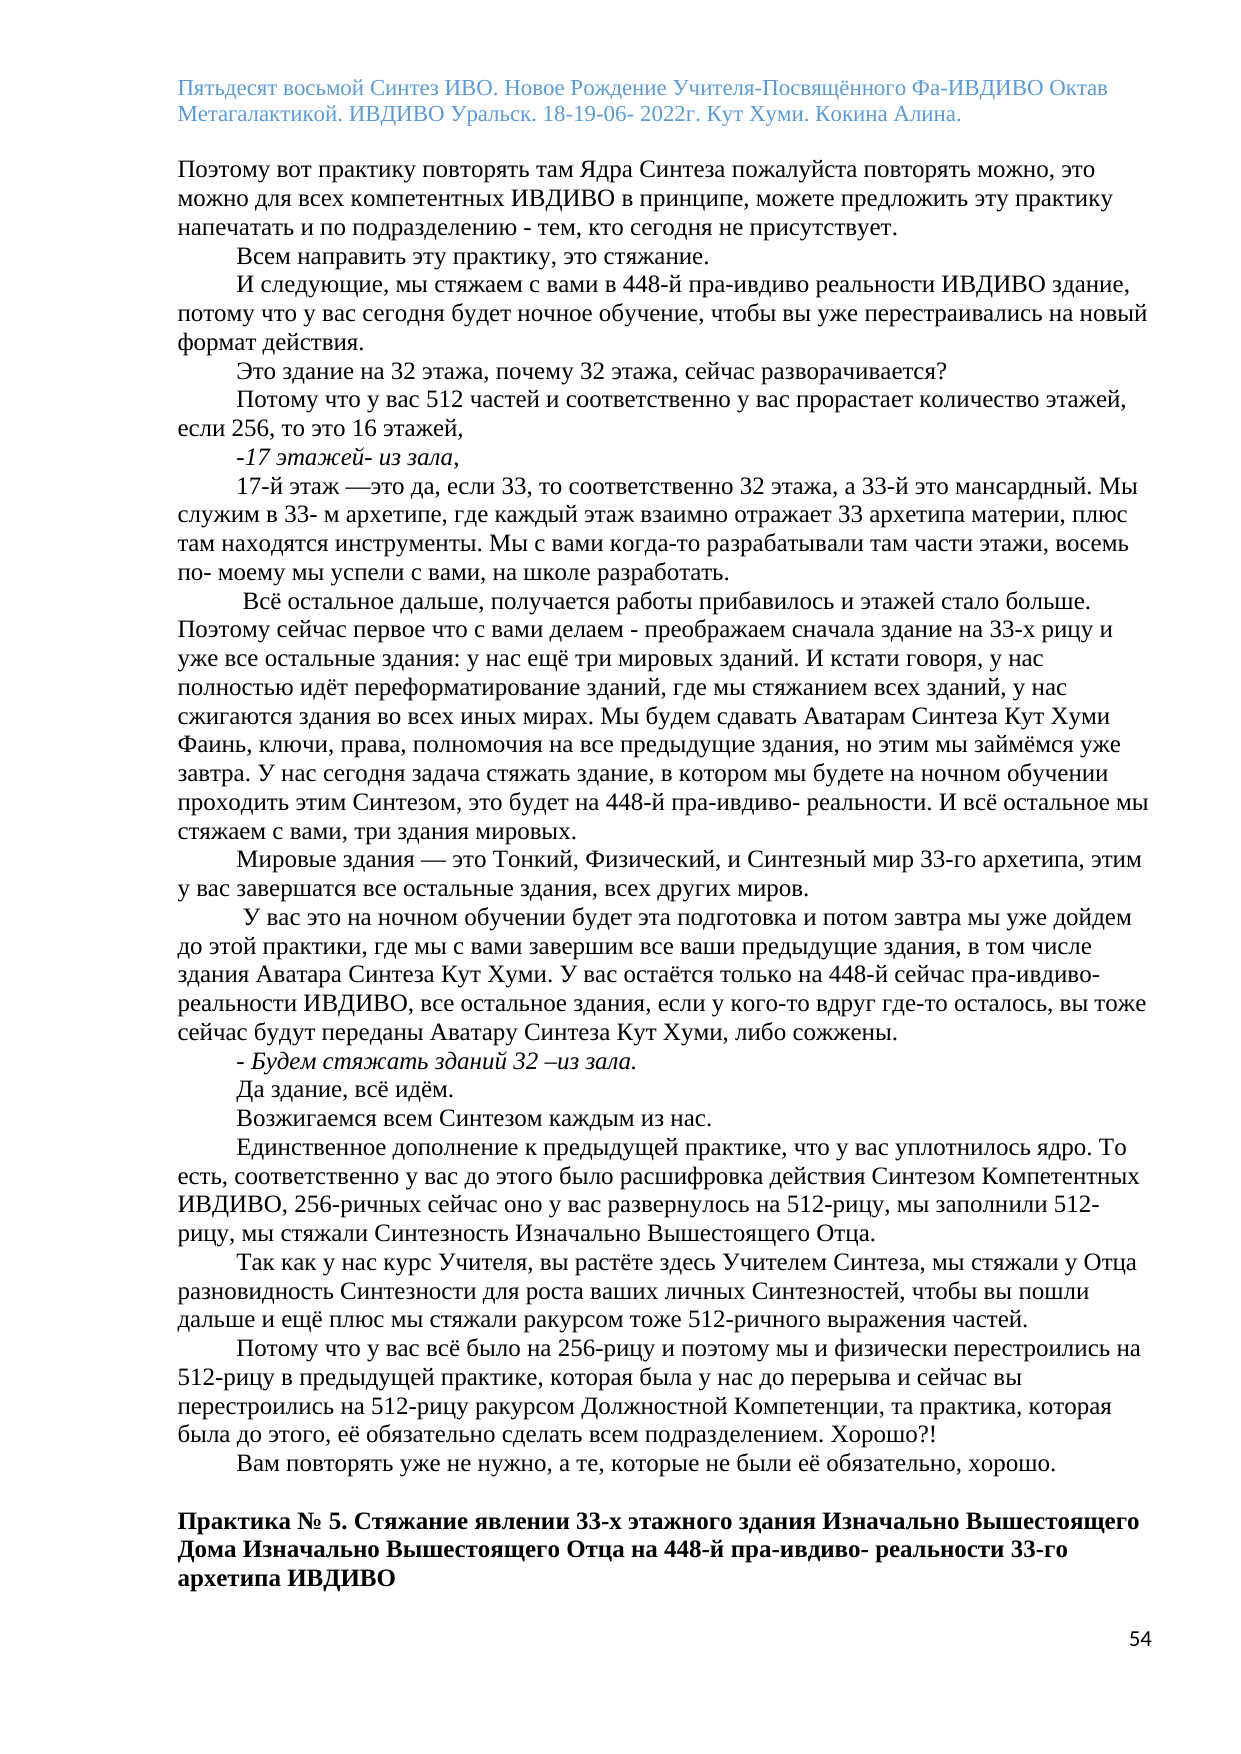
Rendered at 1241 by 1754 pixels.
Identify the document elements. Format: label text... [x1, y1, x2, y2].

text - Будем стяжать зданий 32 –из зала. [177, 1046, 1152, 1074]
text Всё остальное дальше, получается работы прибавилось и этажей стало больше. Поэтому сейчас первое что с вами делаем - преображаем сначала здание на 33-х рицу и уже все остальные здания: у нас ещё три мировых зданий. И кстати говоря, у нас полностью идёт переформатирование зданий, где мы стяжанием всех зданий, у нас сжигаются здания во всех иных мирах. Мы будем сдавать Аватарам Синтеза Кут Хуми Фаинь, ключи, права, полномочия на все предыдущие здания, но этим мы займёмся уже завтра. У нас сегодня задача стяжать здание, в котором мы будете на ночном обучении проходить этим Синтезом, это будет на 448-й пра-ивдиво- реальности. И всё остальное мы стяжаем с вами, три здания мировых. [177, 586, 1152, 844]
text Возжигаемся всем Синтезом каждым из нас. [177, 1103, 1152, 1132]
text Так как у нас курс Учителя, вы растёте здесь Учителем Синтеза, мы стяжали у Отца разновидность Синтезности для роста ваших личных Синтезностей, чтобы вы пошли дальше и ещё плюс мы стяжали ракурсом тоже 512-ричного выражения частей. [177, 1247, 1152, 1333]
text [177, 154, 1152, 241]
text Мировые здания — это Тонкий, Физический, и Синтезный мир 33-го архетипа, этим у вас завершатся все остальные здания, всех других миров. [177, 844, 1152, 902]
text У вас это на ночном обучении будет эта подготовка и потом завтра мы уже дойдем до этой практики, где мы с вами завершим все ваши предыдущие здания, в том числе здания Аватара Синтеза Кут Хуми. У вас остаётся только на 448-й сейчас пра-ивдиво-реальности ИВДИВО, все остальное здания, если у кого-то вдруг где-то осталось, вы тоже сейчас будут переданы Аватару Синтеза Кут Хуми, либо сожжены. [177, 902, 1152, 1046]
text Практика № 5. Стяжание явлении 33-х этажного здания Изначально Вышестоящего Дома Изначально Вышестоящего Отца на 448-й пра-ивдиво- реальности 33-го архетипа ИВДИВО [177, 1506, 1152, 1592]
text Всем направить эту практику, это стяжание. [177, 241, 1152, 269]
text Это здание на 32 этажа, почему 32 этажа, сейчас разворачивается? [177, 356, 1152, 384]
text Потому что у вас всё было на 256-рицу и поэтому мы и физически перестроились на 512-рицу в предыдущей практике, которая была у нас до перерыва и сейчас вы перестроились на 512-рицу ракурсом Должностной Компетенции, та практика, которая была до этого, её обязательно сделать всем подразделением. Хорошо?! [177, 1333, 1152, 1448]
text 17-й этаж —это да, если 33, то соответственно 32 этажа, а 33-й это мансардный. Мы служим в 33- м архетипе, где каждый этаж взаимно отражает 33 архетипа материи, плюс там находятся инструменты. Мы с вами когда-то разрабатывали там части этажи, восемь по- моему мы успели с вами, на школе разработать. [177, 471, 1152, 586]
text Да здание, всё идём. [177, 1074, 1152, 1103]
text -17 этажей- из зала, [177, 442, 1152, 471]
text И следующие, мы стяжаем с вами в 448-й пра-ивдиво реальности ИВДИВО здание, потому что у вас сегодня будет ночное обучение, чтобы вы уже перестраивались на новый формат действия. [177, 269, 1152, 356]
text Вам повторять уже не нужно, а те, которые не были её обязательно, хорошо. [177, 1448, 1152, 1477]
text Потому что у вас 512 частей и соответственно у вас прорастает количество этажей, если 256, то это 16 этажей, [177, 384, 1152, 442]
text Единственное дополнение к предыдущей практике, что у вас уплотнилось ядро. То есть, соответственно у вас до этого было расшифровка действия Синтезом Компетентных ИВДИВО, 256-ричных сейчас оно у вас развернулось на 512-рицу, мы заполнили 512-рицу, мы стяжали Синтезность Изначально Вышестоящего Отца. [177, 1132, 1152, 1247]
